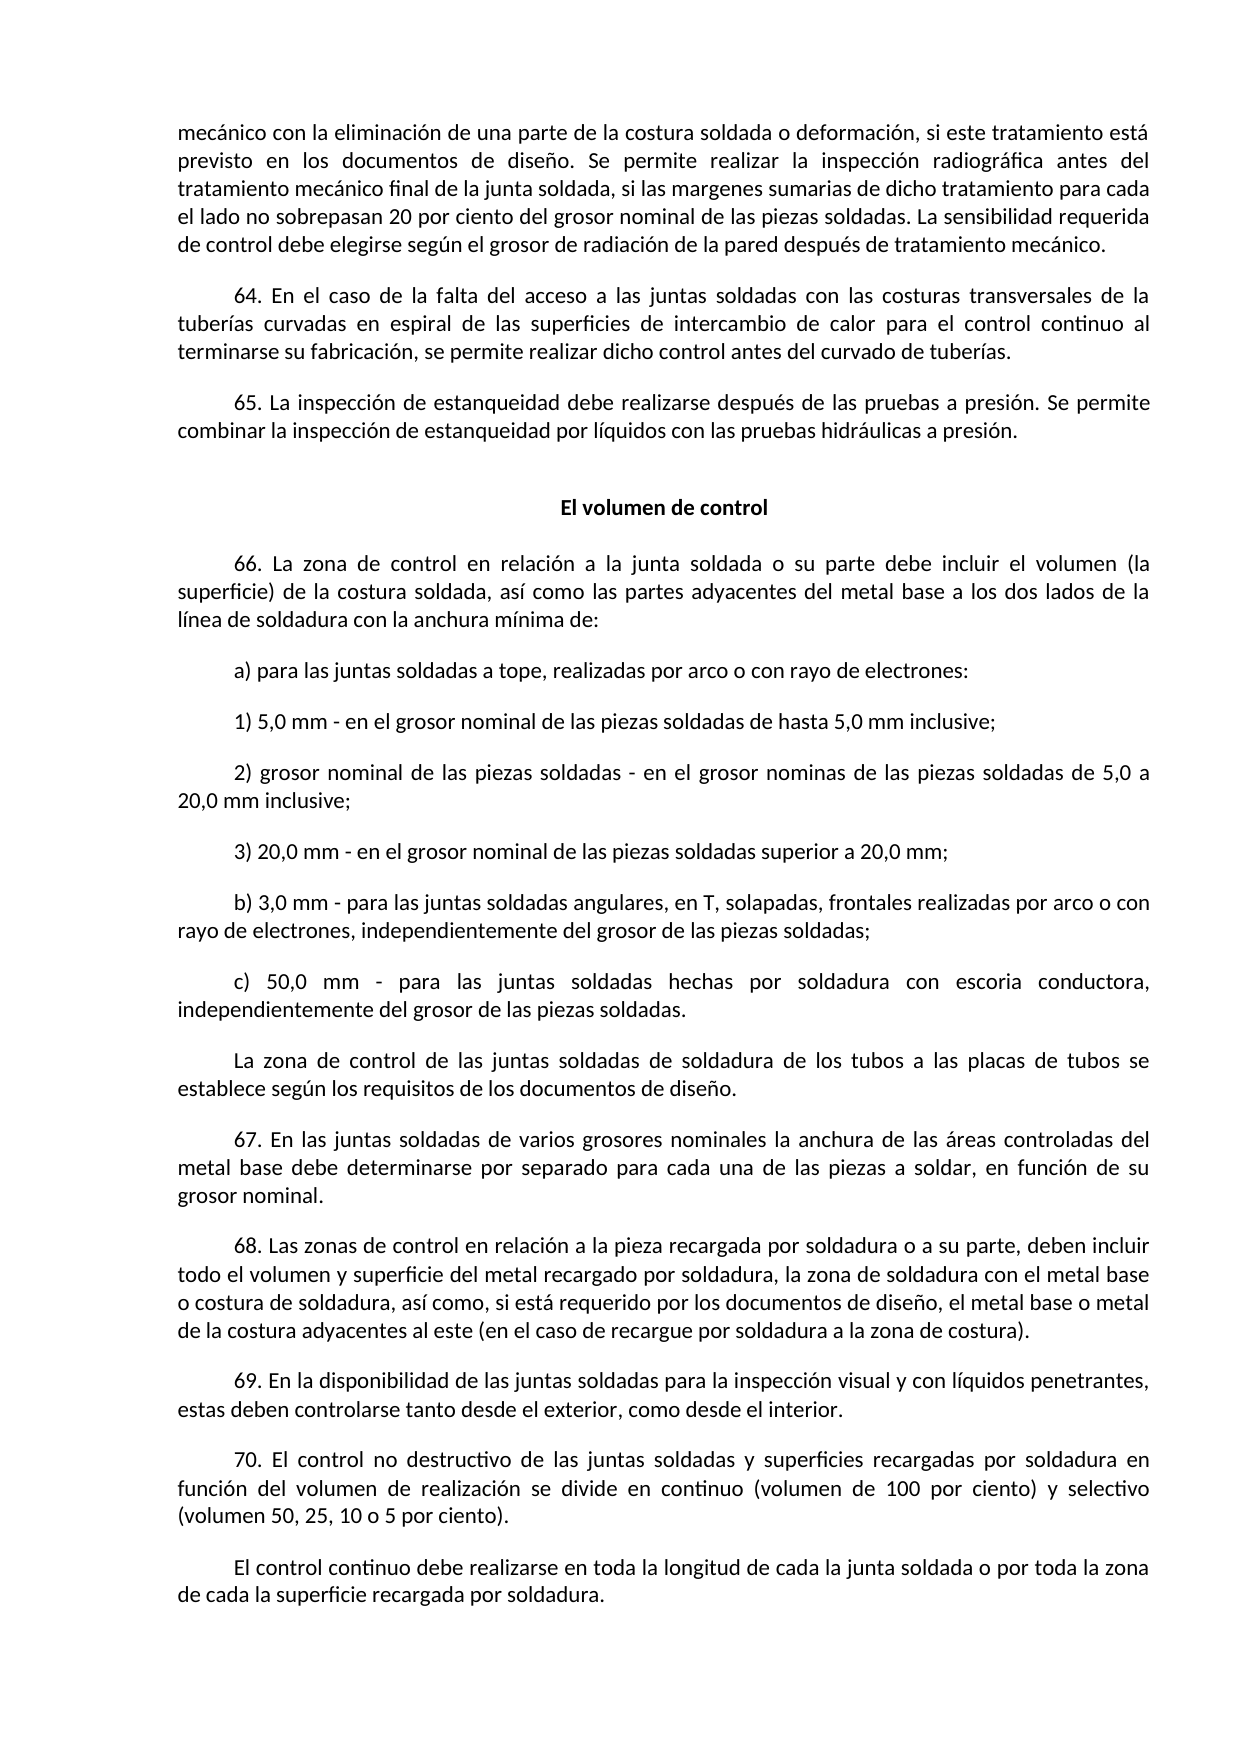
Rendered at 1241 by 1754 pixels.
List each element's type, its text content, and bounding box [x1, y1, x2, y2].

text a) para las juntas soldadas a tope, realizadas por arco o con rayo de electrones: [177, 656, 1152, 684]
text La zona de control de las juntas soldadas de soldadura de los tubos a las placas de tubos se establece según los requisitos de los documentos de diseño. [177, 1046, 1152, 1102]
title El volumen de control [177, 493, 1152, 521]
text b) 3,0 mm - para las juntas soldadas angulares, en T, solapadas, frontales realizadas por arco o con rayo de electrones, independientemente del grosor de las piezas soldadas; [177, 888, 1152, 944]
text 64. En el caso de la falta del acceso a las juntas soldadas con las costuras transversales de la tuberías curvadas en espiral de las superficies de intercambio de calor para el control continuo al terminarse su fabricación, se permite realizar dicho control antes del curvado de tuberías. [177, 281, 1152, 365]
text 67. En las juntas soldadas de varios grosores nominales la anchura de las áreas controladas del metal base debe determinarse por separado para cada una de las piezas a soldar, en función de su grosor nominal. [177, 1125, 1152, 1209]
text 1) 5,0 mm - en el grosor nominal de las piezas soldadas de hasta 5,0 mm inclusive; [177, 707, 1152, 735]
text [177, 118, 1152, 258]
text c) 50,0 mm - para las juntas soldadas hechas por soldadura con escoria conductora, independientemente del grosor de las piezas soldadas. [177, 967, 1152, 1023]
text 3) 20,0 mm - en el grosor nominal de las piezas soldadas superior a 20,0 mm; [177, 837, 1152, 865]
text 66. La zona de control en relación a la junta soldada o su parte debe incluir el volumen (la superficie) de la costura soldada, así como las partes adyacentes del metal base a los dos lados de la línea de soldadura con la anchura mínima de: [177, 549, 1152, 633]
text 65. La inspección de estanqueidad debe realizarse después de las pruebas a presión. Se permite combinar la inspección de estanqueidad por líquidos con las pruebas hidráulicas a presión. [177, 388, 1152, 444]
text 69. En la disponibilidad de las juntas soldadas para la inspección visual y con líquidos penetrantes, estas deben controlarse tanto desde el exterior, como desde el interior. [177, 1367, 1152, 1423]
text El control continuo debe realizarse en toda la longitud de cada la junta soldada o por toda la zona de cada la superficie recargada por soldadura. [177, 1553, 1152, 1609]
text 2) grosor nominal de las piezas soldadas - en el grosor nominas de las piezas soldadas de 5,0 a 20,0 mm inclusive; [177, 758, 1152, 814]
text 68. Las zonas de control en relación a la pieza recargada por soldadura o a su parte, deben incluir todo el volumen y superficie del metal recargado por soldadura, la zona de soldadura con el metal base o costura de soldadura, así como, si está requerido por los documentos de diseño, el metal base o metal de la costura adyacentes al este (en el caso de recargue por soldadura a la zona de costura). [177, 1232, 1152, 1344]
text 70. El control no destructivo de las juntas soldadas y superficies recargadas por soldadura en función del volumen de realización se divide en continuo (volumen de 100 por ciento) y selectivo (volumen 50, 25, 10 o 5 por ciento). [177, 1446, 1152, 1530]
